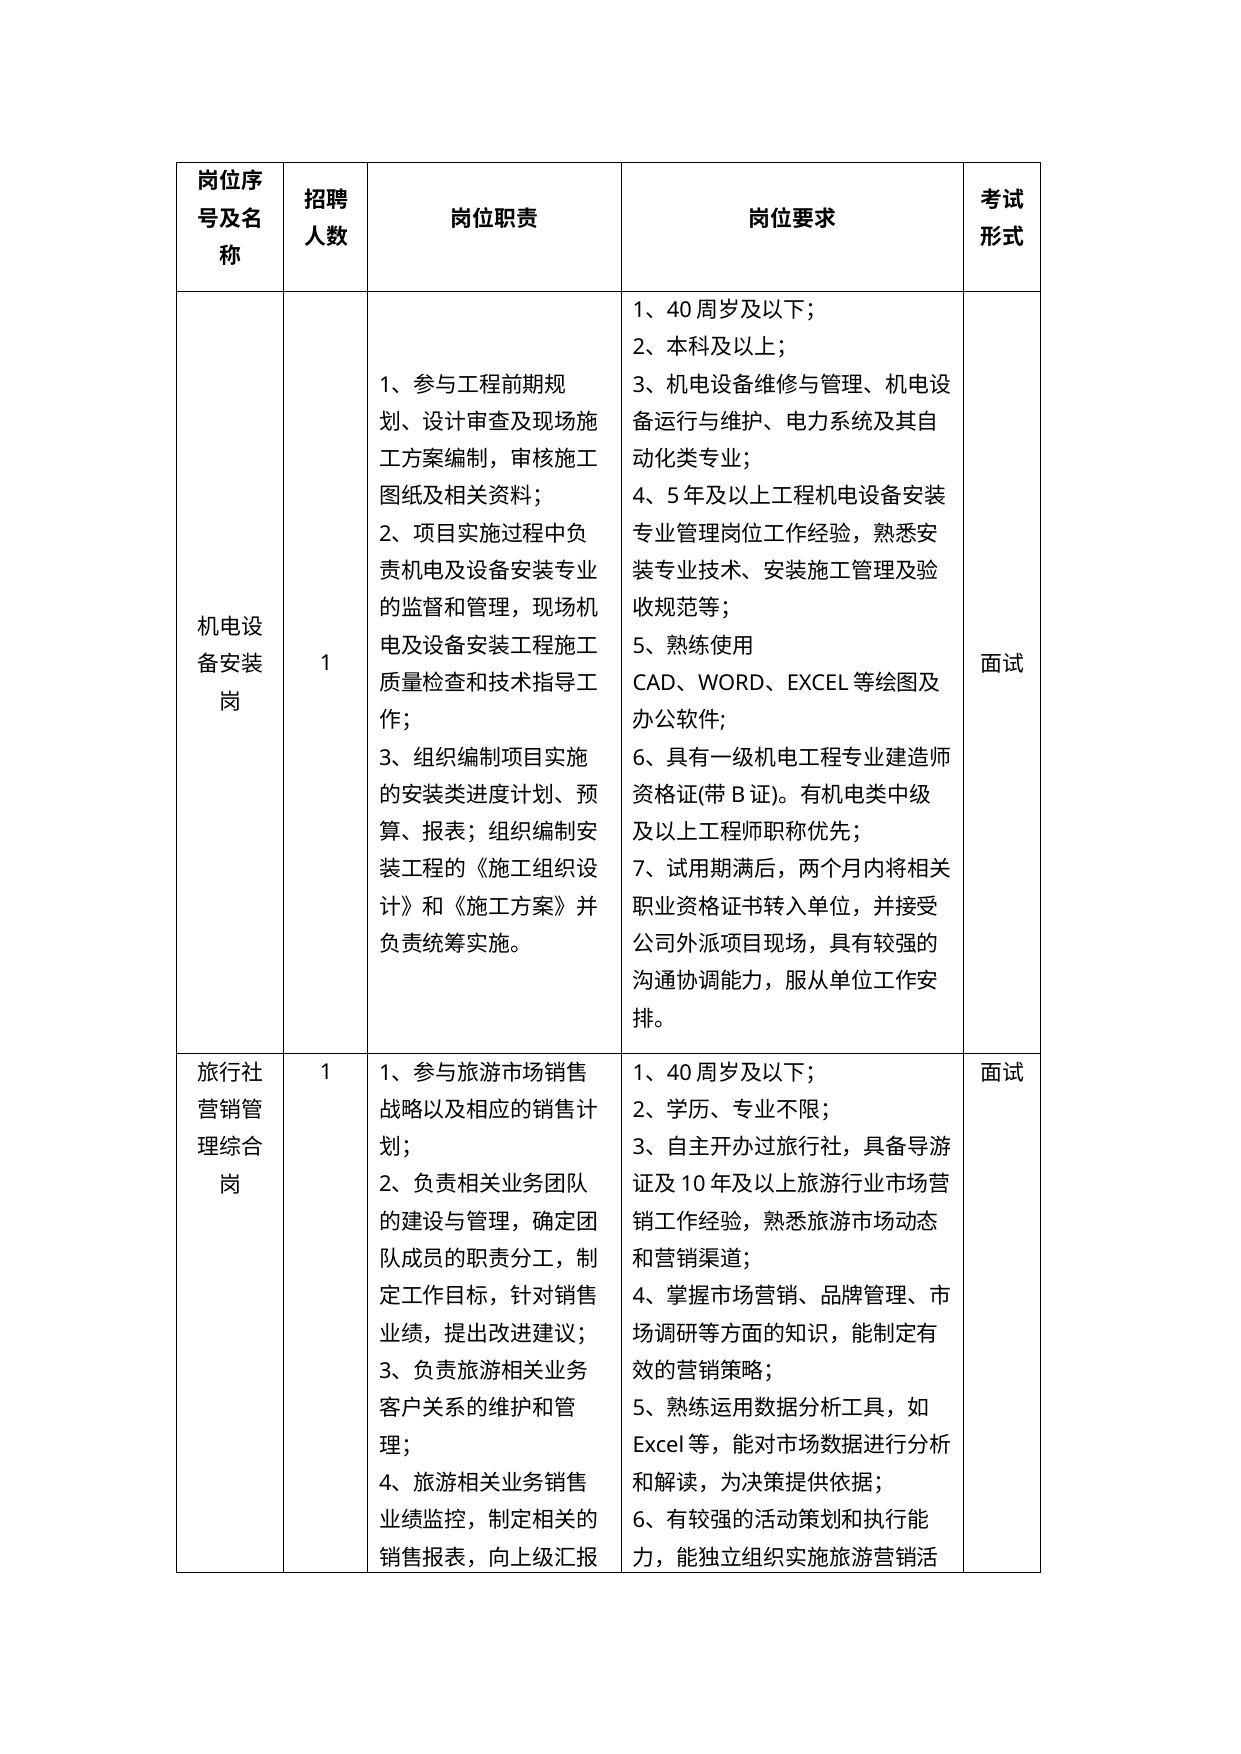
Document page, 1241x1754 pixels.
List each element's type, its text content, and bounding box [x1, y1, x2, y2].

table_cell 1 [284, 1054, 367, 1572]
table_header 考试形式 [964, 163, 1040, 291]
table_cell 面试 [964, 292, 1040, 1053]
table_cell 机电设备安装岗 [177, 292, 283, 1053]
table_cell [622, 1054, 963, 1572]
table_cell 1、参与工程前期规划、设计审查及现场施工方案编制，审核施工图纸及相关资料； 2、项目实施过程中负责机电及设备安装专业的监督和管理，现场机电及设备安装工程施工质量检查和技术指导工作； 3、组织编制项目实施的安装类进度计划、预算、报表；组织编制安装工程的《施工组织设计》和《施工方案》并负责统筹实施。 [368, 292, 621, 1053]
table_header 岗位职责 [368, 163, 621, 291]
table_cell 1 [284, 292, 367, 1053]
table_cell 1、40周岁及以下； 2、本科及以上； 3、机电设备维修与管理、机电设备运行与维护、电力系统及其自动化类专业； 4、5年及以上工程机电设备安装专业管理岗位工作经验，熟悉安装专业技术、安装施工管理及验收规范等； 5、熟练使用CAD、WORD、EXCEL等绘图及办公软件; 6、具有一级机电工程专业建造师资格证(带B证)。有机电类中级及以上工程师职称优先； 7、试用期满后，两个月内将相关职业资格证书转入单位，并接受公司外派项目现场，具有较强的沟通协调能力，服从单位工作安排。 [622, 292, 963, 1053]
table_cell 旅行社营销管理综合岗 [177, 1054, 283, 1572]
table_header 招聘人数 [284, 163, 367, 291]
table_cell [368, 1054, 621, 1572]
table_header 岗位要求 [622, 163, 963, 291]
table_cell 面试 [964, 1054, 1040, 1572]
table_header 岗位序号及名称 [177, 163, 283, 291]
